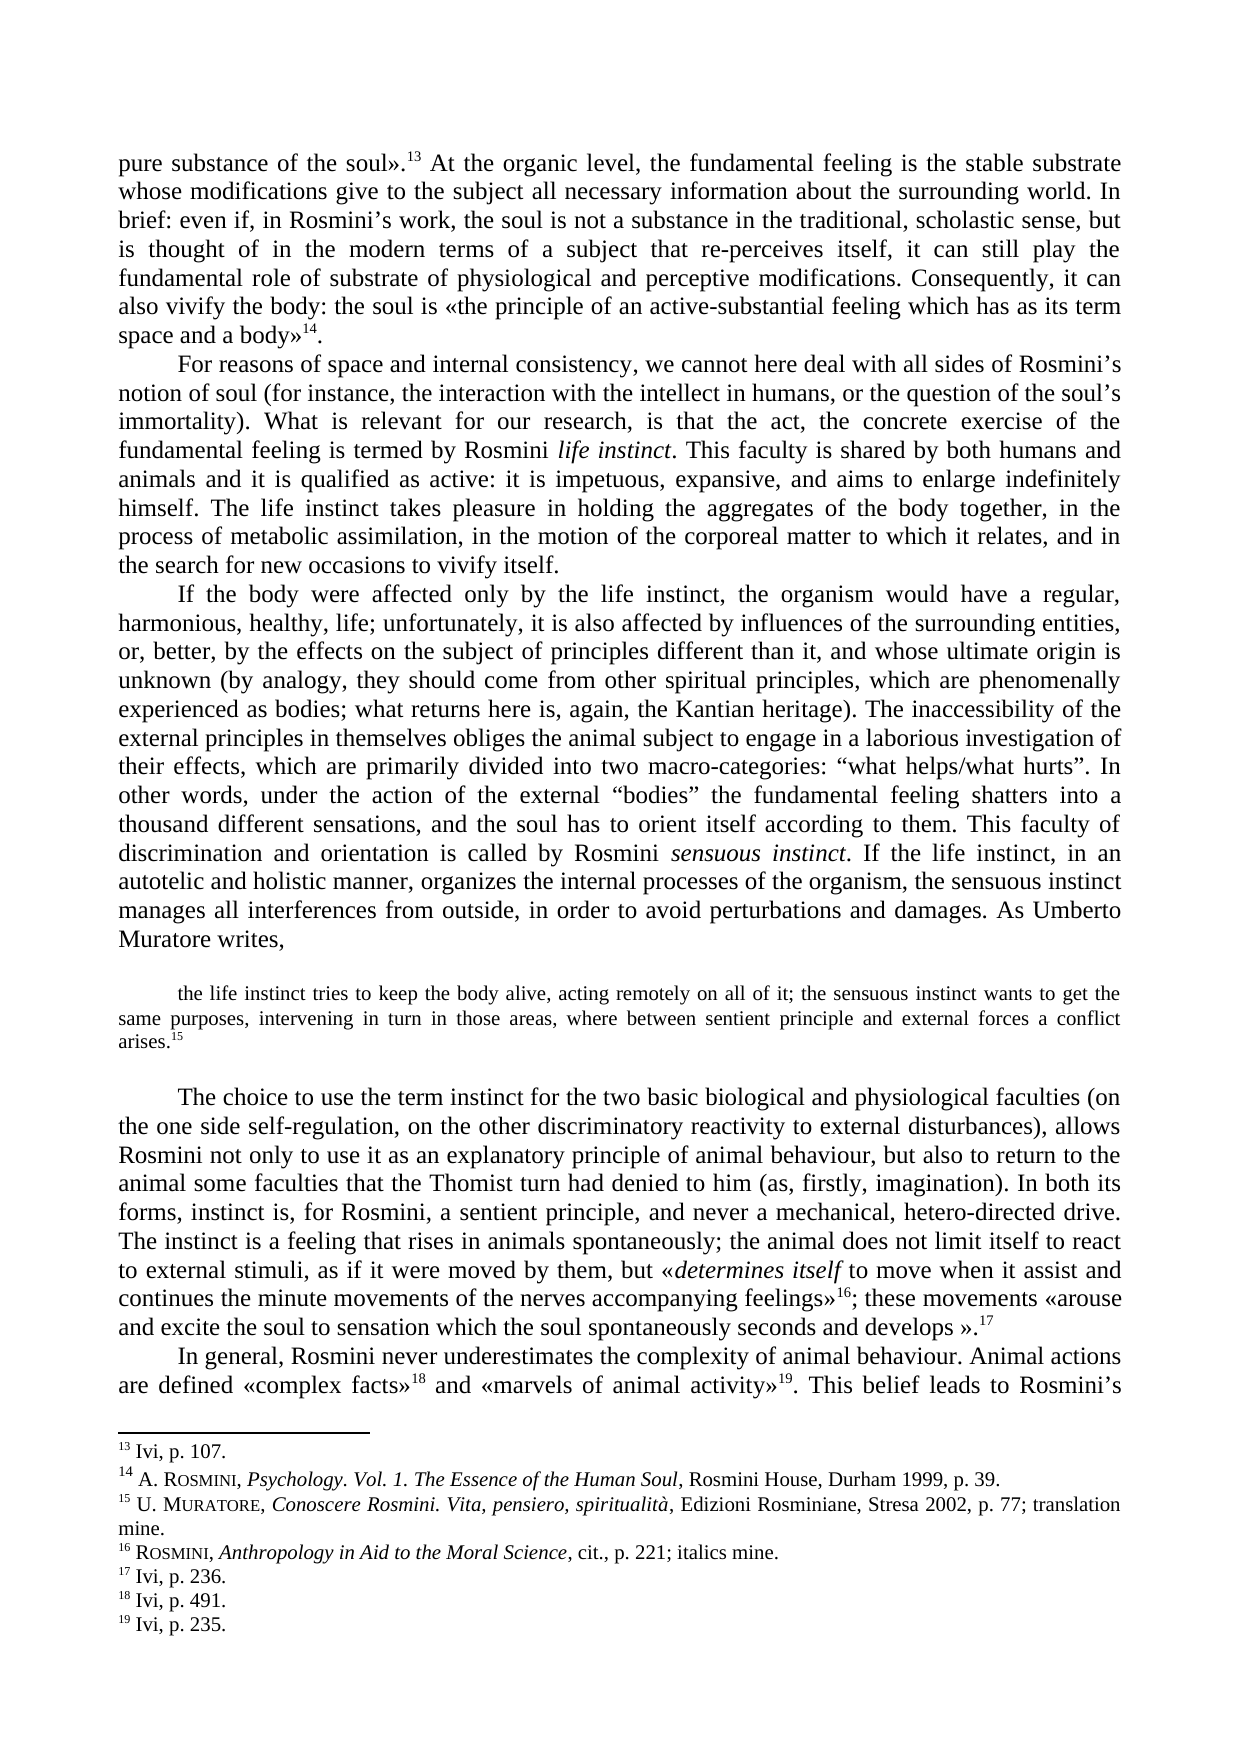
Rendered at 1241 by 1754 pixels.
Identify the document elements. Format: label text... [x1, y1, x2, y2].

text The choice to use the term instinct for the two basic biological and physiological faculties (on the one side self-regulation, on the other discriminatory reactivity to external disturbances), allows Rosmini not only to use it as an explanatory principle of animal behaviour, but also to return to the animal some faculties that the Thomist turn had denied to him (as, firstly, imagination). In both its forms, instinct is, for Rosmini, a sentient principle, and never a mechanical, hetero-directed drive. The instinct is a feeling that rises in animals spontaneously; the animal does not limit itself to react to external stimuli, as if it were moved by them, but «determines itself to move when it assist and continues the minute movements of the nerves accompanying feelings»; these movements «arouse and excite the soul to sensation which the soul spontaneously seconds and develops ». [118, 1082, 1122, 1341]
text For reasons of space and internal consistency, we cannot here deal with all sides of Rosmini’s notion of soul (for instance, the interaction with the intellect in humans, or the question of the soul’s immortality). What is relevant for our research, is that the act, the concrete exercise of the fundamental feeling is termed by Rosmini life instinct. This faculty is shared by both humans and animals and it is qualified as active: it is impetuous, expansive, and aims to enlarge indefinitely himself. The life instinct takes pleasure in holding the aggregates of the body together, in the process of metabolic assimilation, in the motion of the corporeal matter to which it relates, and in the search for new occasions to vivify itself. [118, 349, 1122, 579]
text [118, 1341, 1122, 1398]
text If the body were affected only by the life instinct, the organism would have a regular, harmonious, healthy, life; unfortunately, it is also affected by influences of the surrounding entities, or, better, by the effects on the subject of principles different than it, and whose ultimate origin is unknown (by analogy, they should come from other spiritual principles, which are phenomenally experienced as bodies; what returns here is, again, the Kantian heritage). The inaccessibility of the external principles in themselves obliges the animal subject to engage in a laborious investigation of their effects, which are primarily divided into two macro-categories: “what helps/what hurts”. In other words, under the action of the external “bodies” the fundamental feeling shatters into a thousand different sensations, and the soul has to orient itself according to them. This faculty of discrimination and orientation is called by Rosmini sensuous instinct. If the life instinct, in an autotelic and holistic manner, organizes the internal processes of the organism, the sensuous instinct manages all interferences from outside, in order to avoid perturbations and damages. As Umberto Muratore writes, [118, 579, 1122, 953]
text the life instinct tries to keep the body alive, acting remotely on all of it; the sensuous instinct wants to get the same purposes, intervening in turn in those areas, where between sentient principle and external forces a conflict arises. [118, 981, 1122, 1053]
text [118, 148, 1122, 349]
